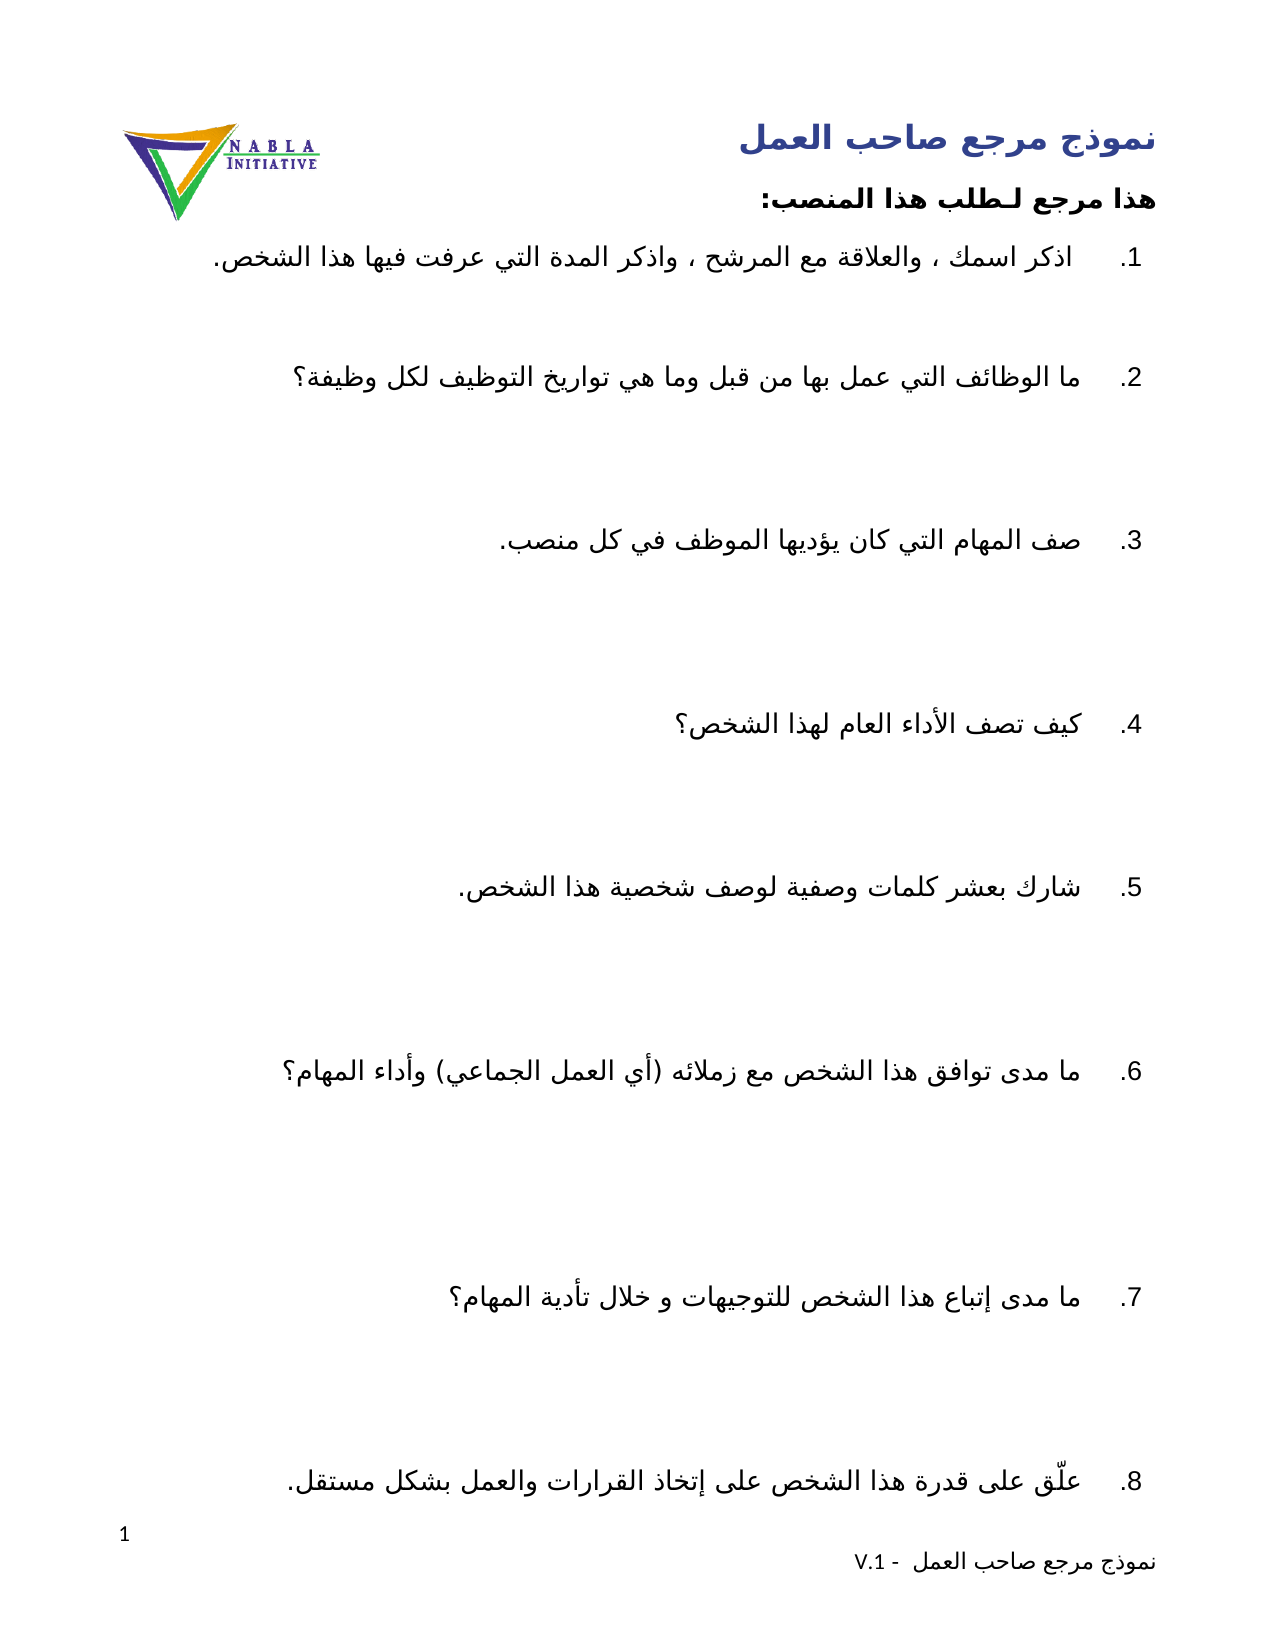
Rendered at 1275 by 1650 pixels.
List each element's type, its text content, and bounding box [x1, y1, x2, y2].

list شارك بعشر كلمات وصفية لوصف شخصية هذا الشخص. [118, 871, 1119, 903]
list ما الوظائف التي عمل بها من قبل وما هي تواريخ التوظيف لكل وظيفة؟ [118, 361, 1119, 393]
picture [118, 118, 341, 224]
list ما مدى إتباع هذا الشخص للتوجيهات و خلال تأدية المهام؟ [118, 1281, 1119, 1313]
text هذا مرجع لـطلب هذا المنصب: [341, 183, 1157, 215]
list اذكر اسمك ، والعلاقة مع المرشح ، واذكر المدة التي عرفت فيها هذا الشخص. [118, 241, 1119, 272]
text نموذج مرجع صاحب العمل [341, 118, 1157, 157]
list ما مدى توافق هذا الشخص مع زملائه (أي العمل الجماعي) وأداء المهام؟ [118, 1055, 1119, 1087]
list صف المهام التي كان يؤديها الموظف في كل منصب. [118, 524, 1119, 556]
list علّق على قدرة هذا الشخص على إتخاذ القرارات والعمل بشكل مستقل. [118, 1465, 1119, 1497]
list كيف تصف الأداء العام لهذا الشخص؟ [118, 708, 1119, 740]
